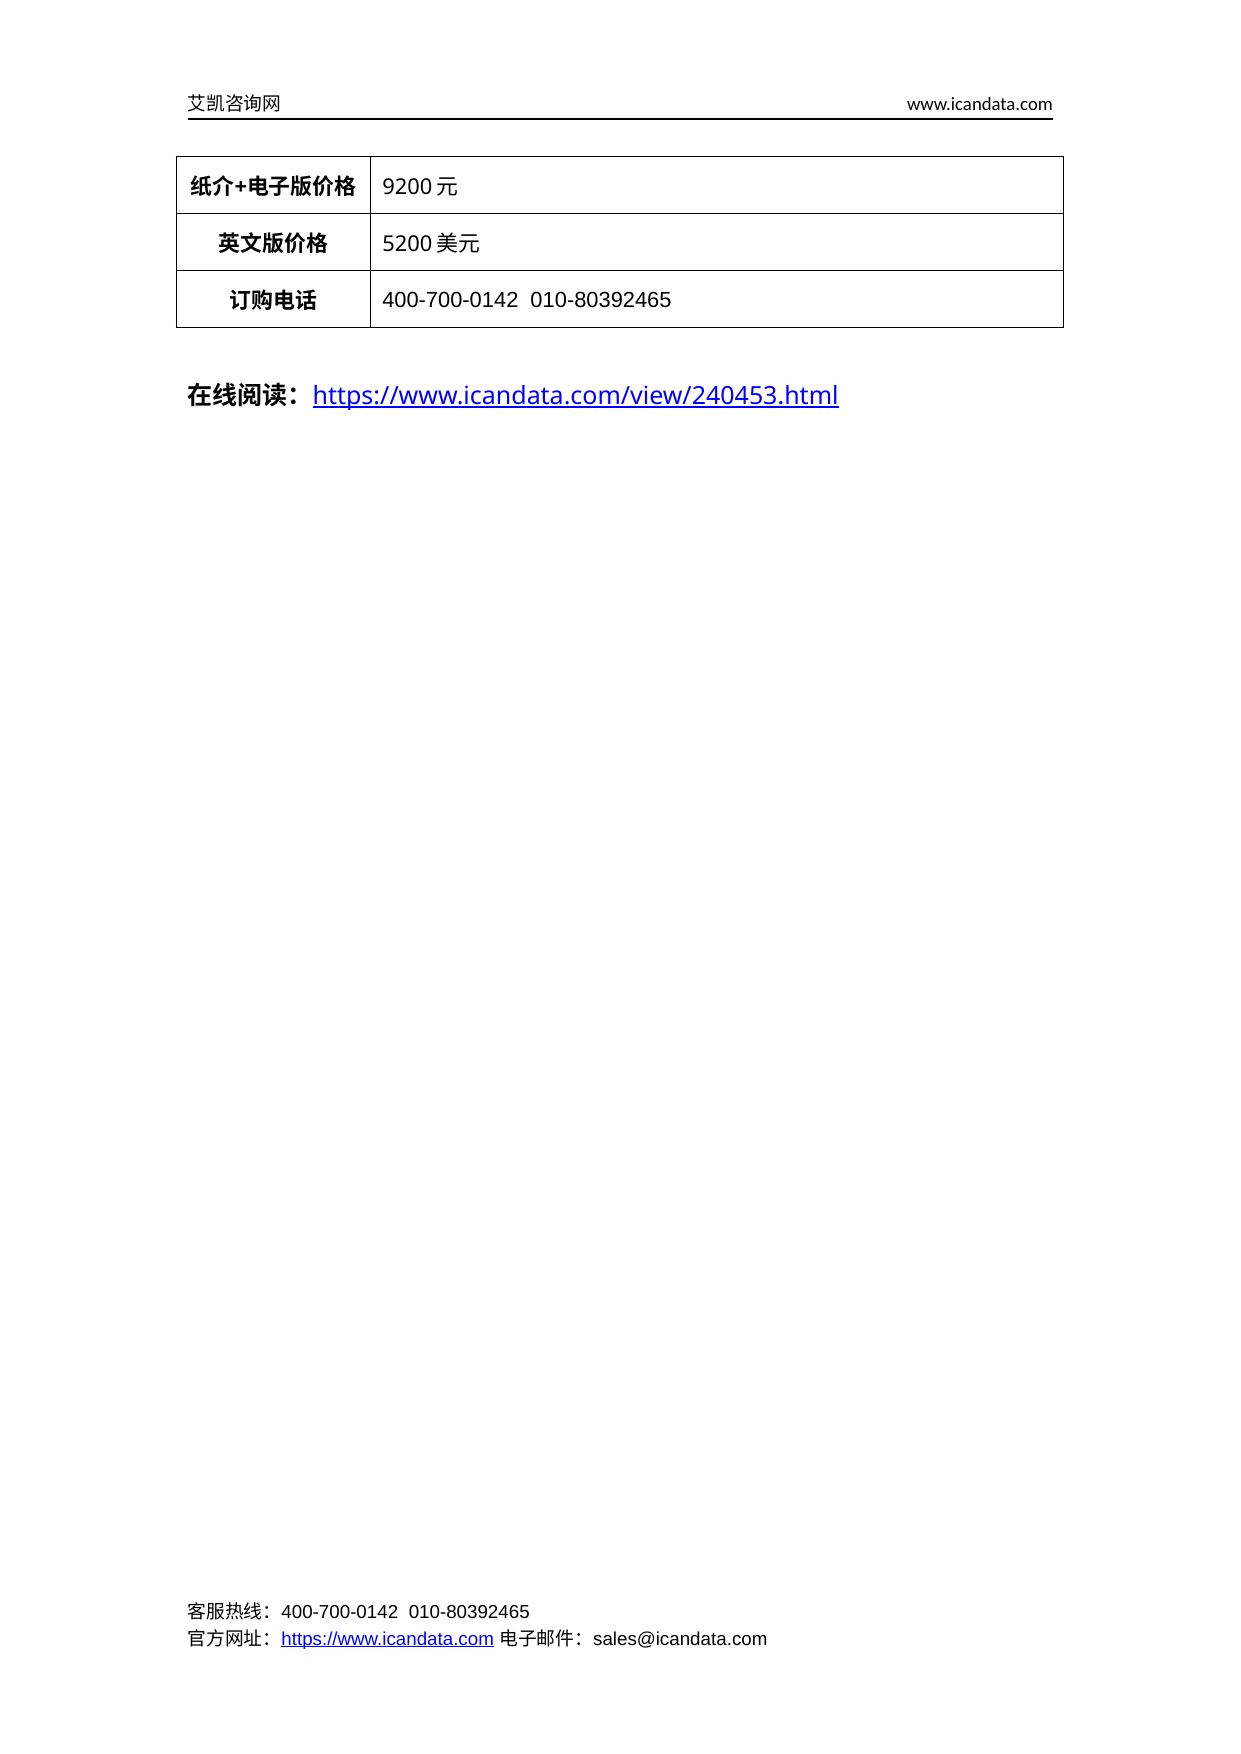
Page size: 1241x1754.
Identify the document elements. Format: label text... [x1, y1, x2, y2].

text 在线阅读：https://www.icandata.com/view/240453.html [187, 361, 1053, 426]
table_cell 5200美元 [371, 214, 1063, 270]
table_cell 纸介+电子版价格 [177, 157, 370, 213]
table_cell 9200元 [371, 157, 1063, 213]
table_cell 订购电话 [177, 271, 370, 327]
table_cell 400-700-0142 010-80392465 [371, 271, 1063, 327]
table_cell 英文版价格 [177, 214, 370, 270]
